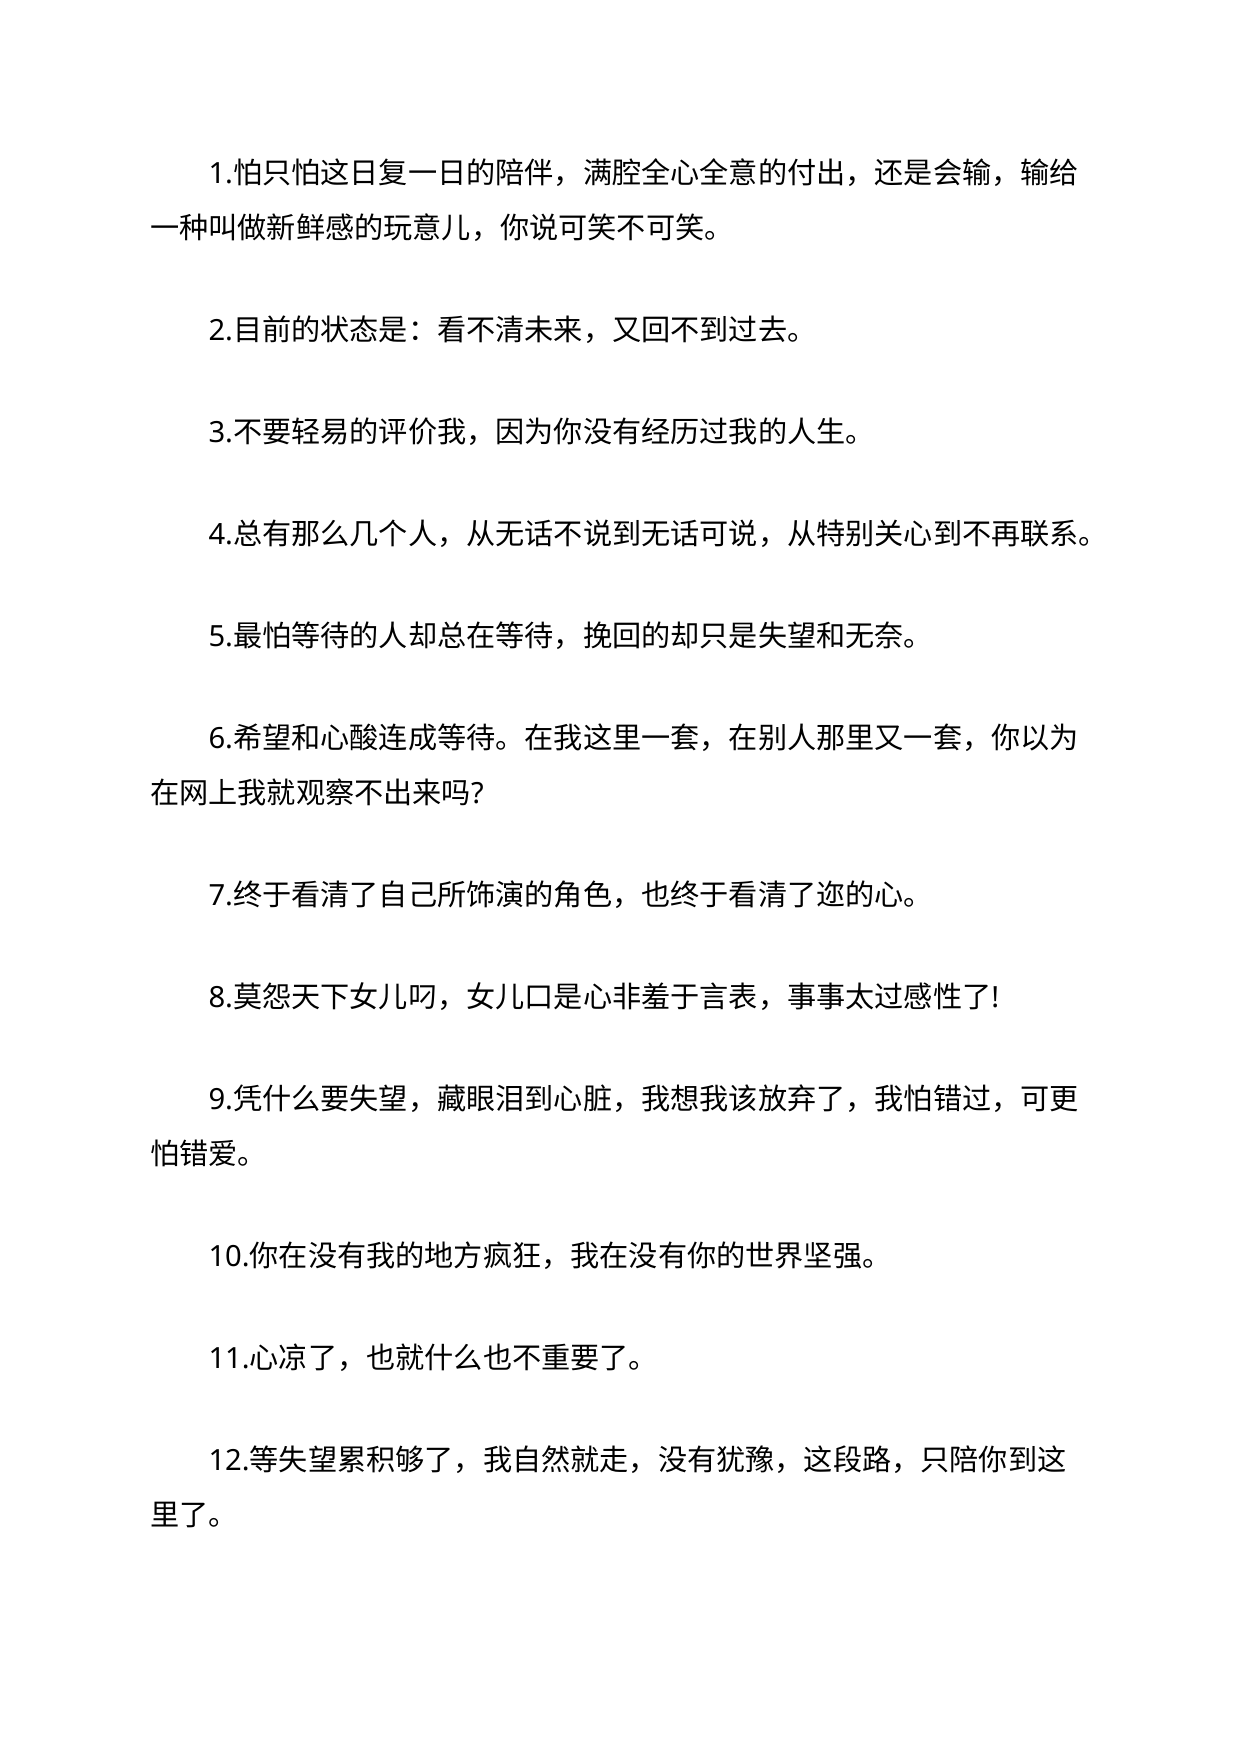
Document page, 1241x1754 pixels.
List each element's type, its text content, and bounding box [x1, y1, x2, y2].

text 10.你在没有我的地方疯狂，我在没有你的世界坚强。 [150, 1232, 1090, 1275]
text 6.希望和心酸连成等待。在我这里一套，在别人那里又一套，你以为在网上我就观察不出来吗? [150, 715, 1090, 812]
text 11.心凉了，也就什么也不重要了。 [150, 1334, 1090, 1377]
text 12.等失望累积够了，我自然就走，没有犹豫，这段路，只陪你到这里了。 [150, 1436, 1090, 1534]
text 7.终于看清了自己所饰演的角色，也终于看清了迩的心。 [150, 872, 1090, 914]
text 1.怕只怕这日复一日的陪伴，满腔全心全意的付出，还是会输，输给一种叫做新鲜感的玩意儿，你说可笑不可笑。 [150, 150, 1090, 247]
text 2.目前的状态是：看不清未来，又回不到过去。 [150, 307, 1090, 349]
text 8.莫怨天下女儿叼，女儿口是心非羞于言表，事事太过感性了! [150, 974, 1090, 1016]
text 9.凭什么要失望，藏眼泪到心脏，我想我该放弃了，我怕错过，可更怕错爱。 [150, 1076, 1090, 1173]
text 4.总有那么几个人，从无话不说到无话可说，从特别关心到不再联系。 [150, 511, 1090, 553]
text 3.不要轻易的评价我，因为你没有经历过我的人生。 [150, 409, 1090, 451]
text 5.最怕等待的人却总在等待，挽回的却只是失望和无奈。 [150, 613, 1090, 655]
